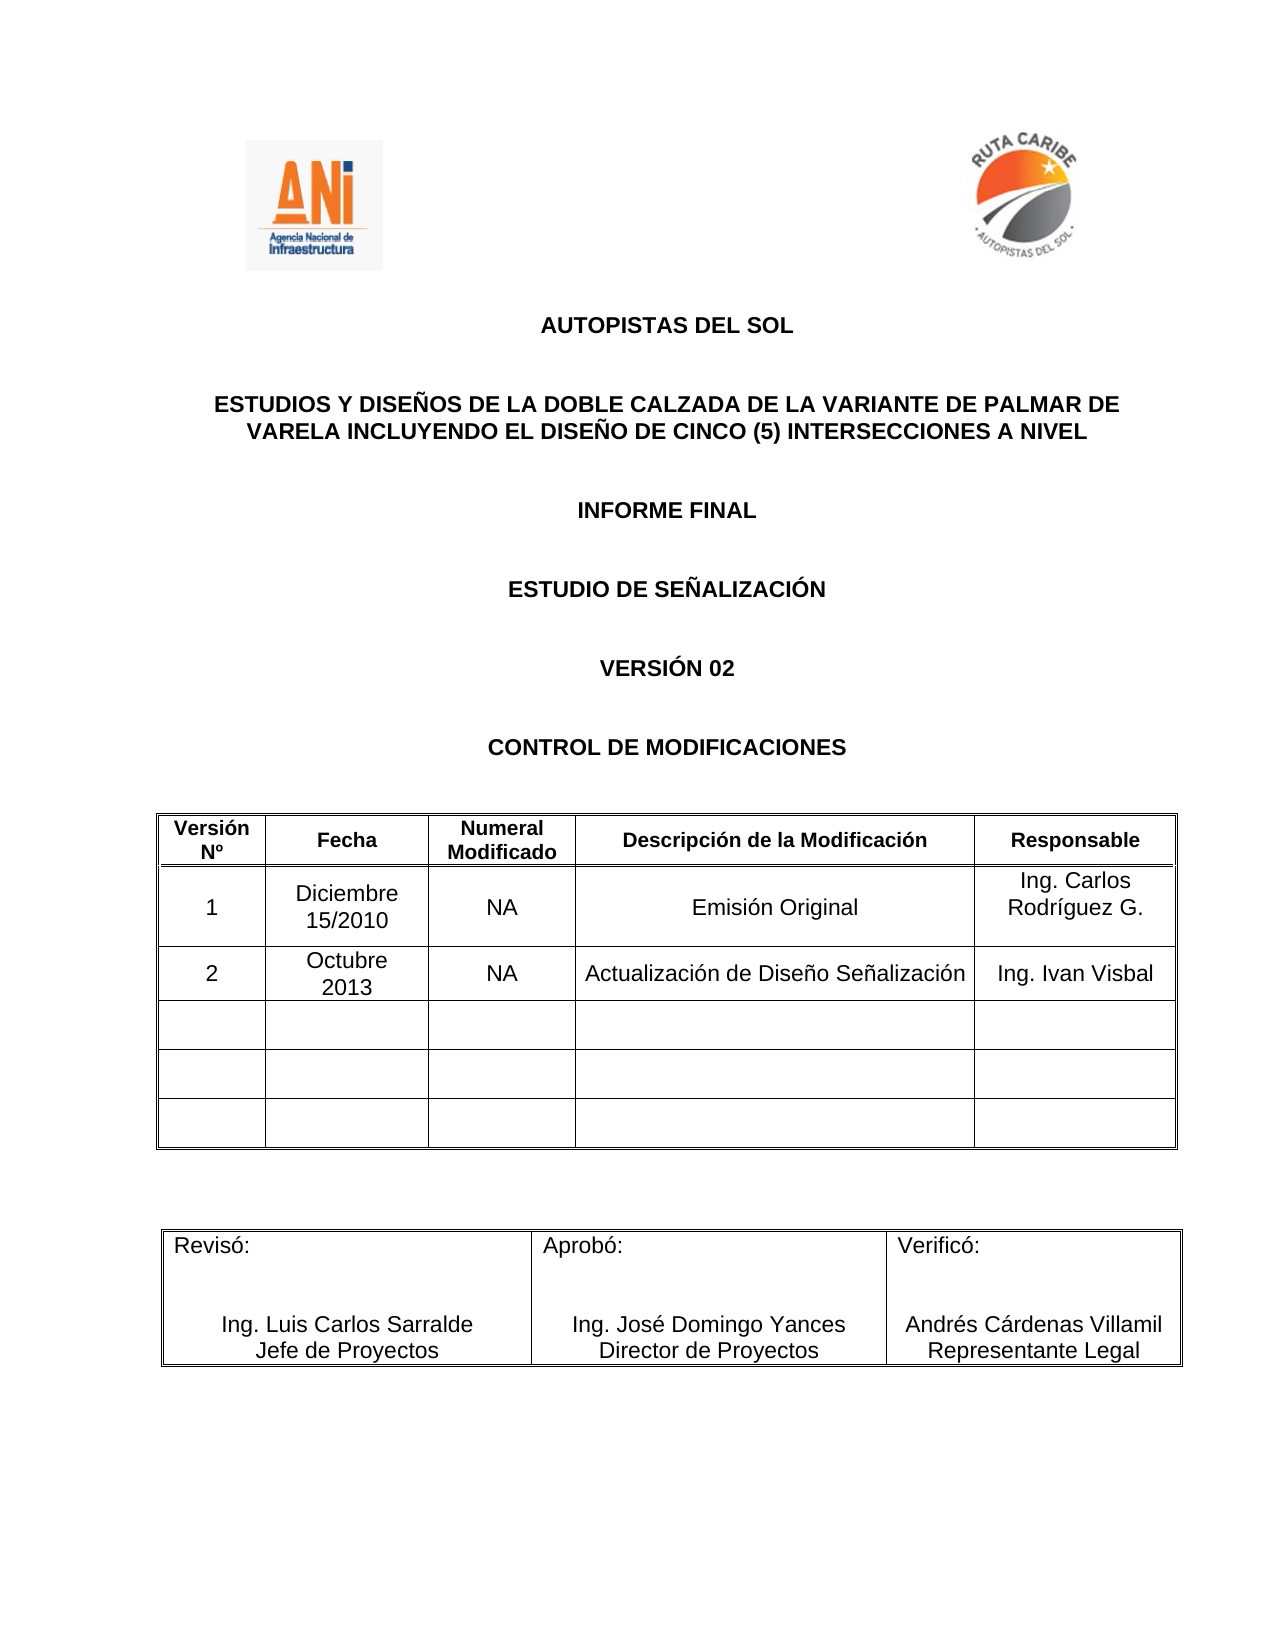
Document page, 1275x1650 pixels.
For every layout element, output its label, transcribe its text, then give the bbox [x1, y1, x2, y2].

table_cell [576, 1001, 974, 1049]
table_cell Octubre 2013 [266, 947, 428, 1000]
table_cell NA [429, 867, 575, 946]
table_cell Emisión Original [576, 867, 974, 946]
table_header Responsable [975, 816, 1175, 864]
table_cell 1 [158, 864, 265, 946]
table_header Numeral Modificado [429, 816, 575, 864]
text AUTOPISTAS DEL SOL [207, 312, 1127, 338]
table_header Verificó: Andrés Cárdenas Villamil Representante Legal [887, 1232, 1180, 1364]
table_cell [975, 1050, 1175, 1098]
table_cell [266, 1099, 428, 1147]
table_cell [429, 1099, 575, 1147]
table_cell [576, 1050, 974, 1098]
picture [966, 118, 1085, 263]
table_cell [159, 1001, 265, 1049]
table_cell [266, 1001, 428, 1049]
table_header Revisó: Ing. Luis Carlos Sarralde Jefe de Proyectos [164, 1232, 531, 1364]
table_header Fecha [266, 816, 428, 864]
text VERSIÓN 02 [207, 655, 1127, 681]
table_cell [266, 1050, 428, 1098]
table_cell Ing. Ivan Visbal [975, 947, 1175, 1000]
table_cell [429, 1001, 575, 1049]
table_cell [576, 1099, 974, 1147]
table_cell NA [429, 947, 575, 1000]
table_cell Diciembre 15/2010 [266, 867, 428, 946]
table_cell Ing. Carlos Rodríguez G. [975, 864, 1176, 946]
text ESTUDIO DE SEÑALIZACIÓN [207, 576, 1127, 602]
table_cell Actualización de Diseño Señalización [576, 947, 974, 1000]
table_cell [429, 1050, 575, 1098]
picture [244, 138, 384, 271]
table_cell 2 [159, 947, 265, 1000]
table_header Versión Nº [159, 816, 265, 864]
table_header Aprobó: Ing. José Domingo Yances Director de Proyectos [532, 1232, 886, 1364]
text ESTUDIOS Y DISEÑOS DE LA DOBLE CALZADA DE LA VARIANTE DE PALMAR DE VARELA INCLUYENDO EL DISEÑO DE CINCO (5) INTERSECCIONES A NIVEL [207, 391, 1127, 444]
text INFORME FINAL [207, 497, 1127, 523]
table_cell [975, 1099, 1175, 1147]
table_cell [159, 1050, 265, 1098]
text CONTROL DE MODIFICACIONES [207, 734, 1127, 760]
table_cell [159, 1099, 265, 1147]
table_cell [975, 1001, 1175, 1049]
table_header Descripción de la Modificación [576, 816, 974, 864]
